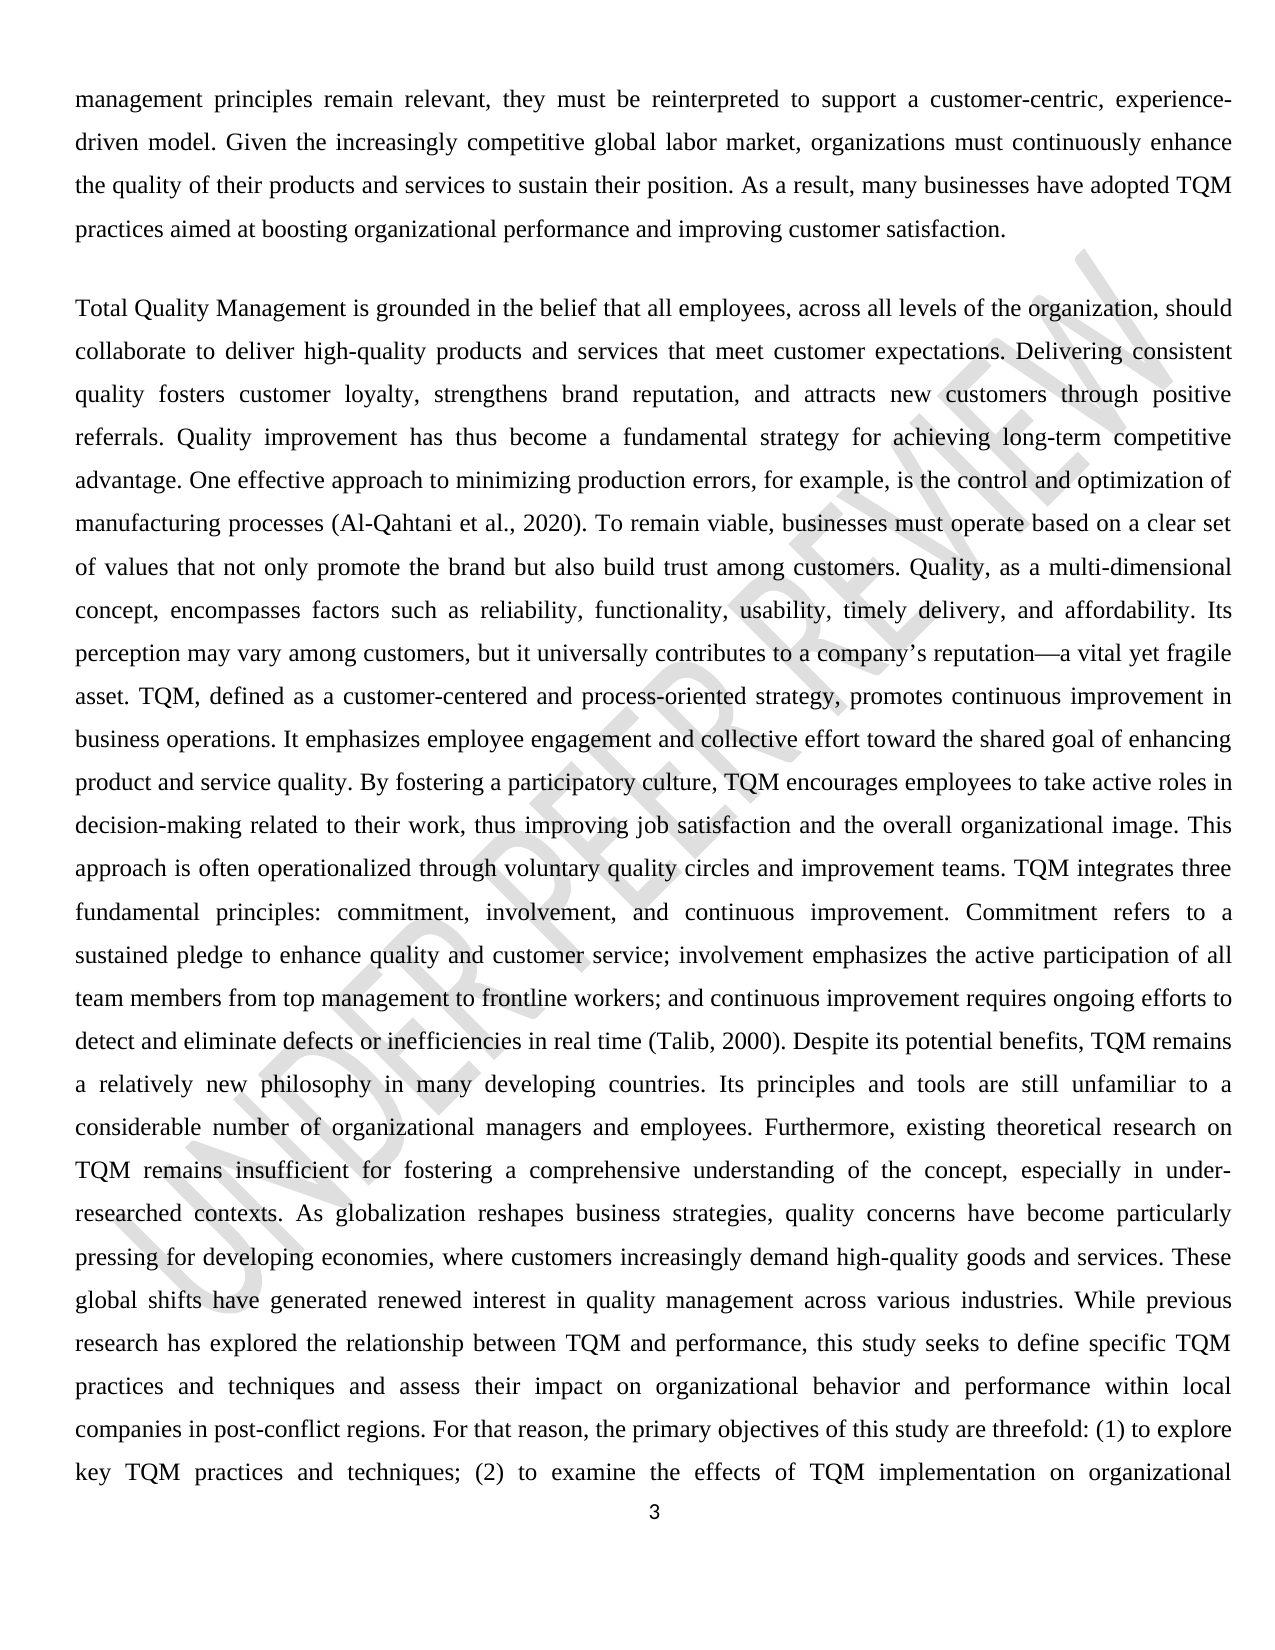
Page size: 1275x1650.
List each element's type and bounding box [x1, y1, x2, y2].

text [75, 293, 1233, 1486]
text [75, 84, 1233, 242]
